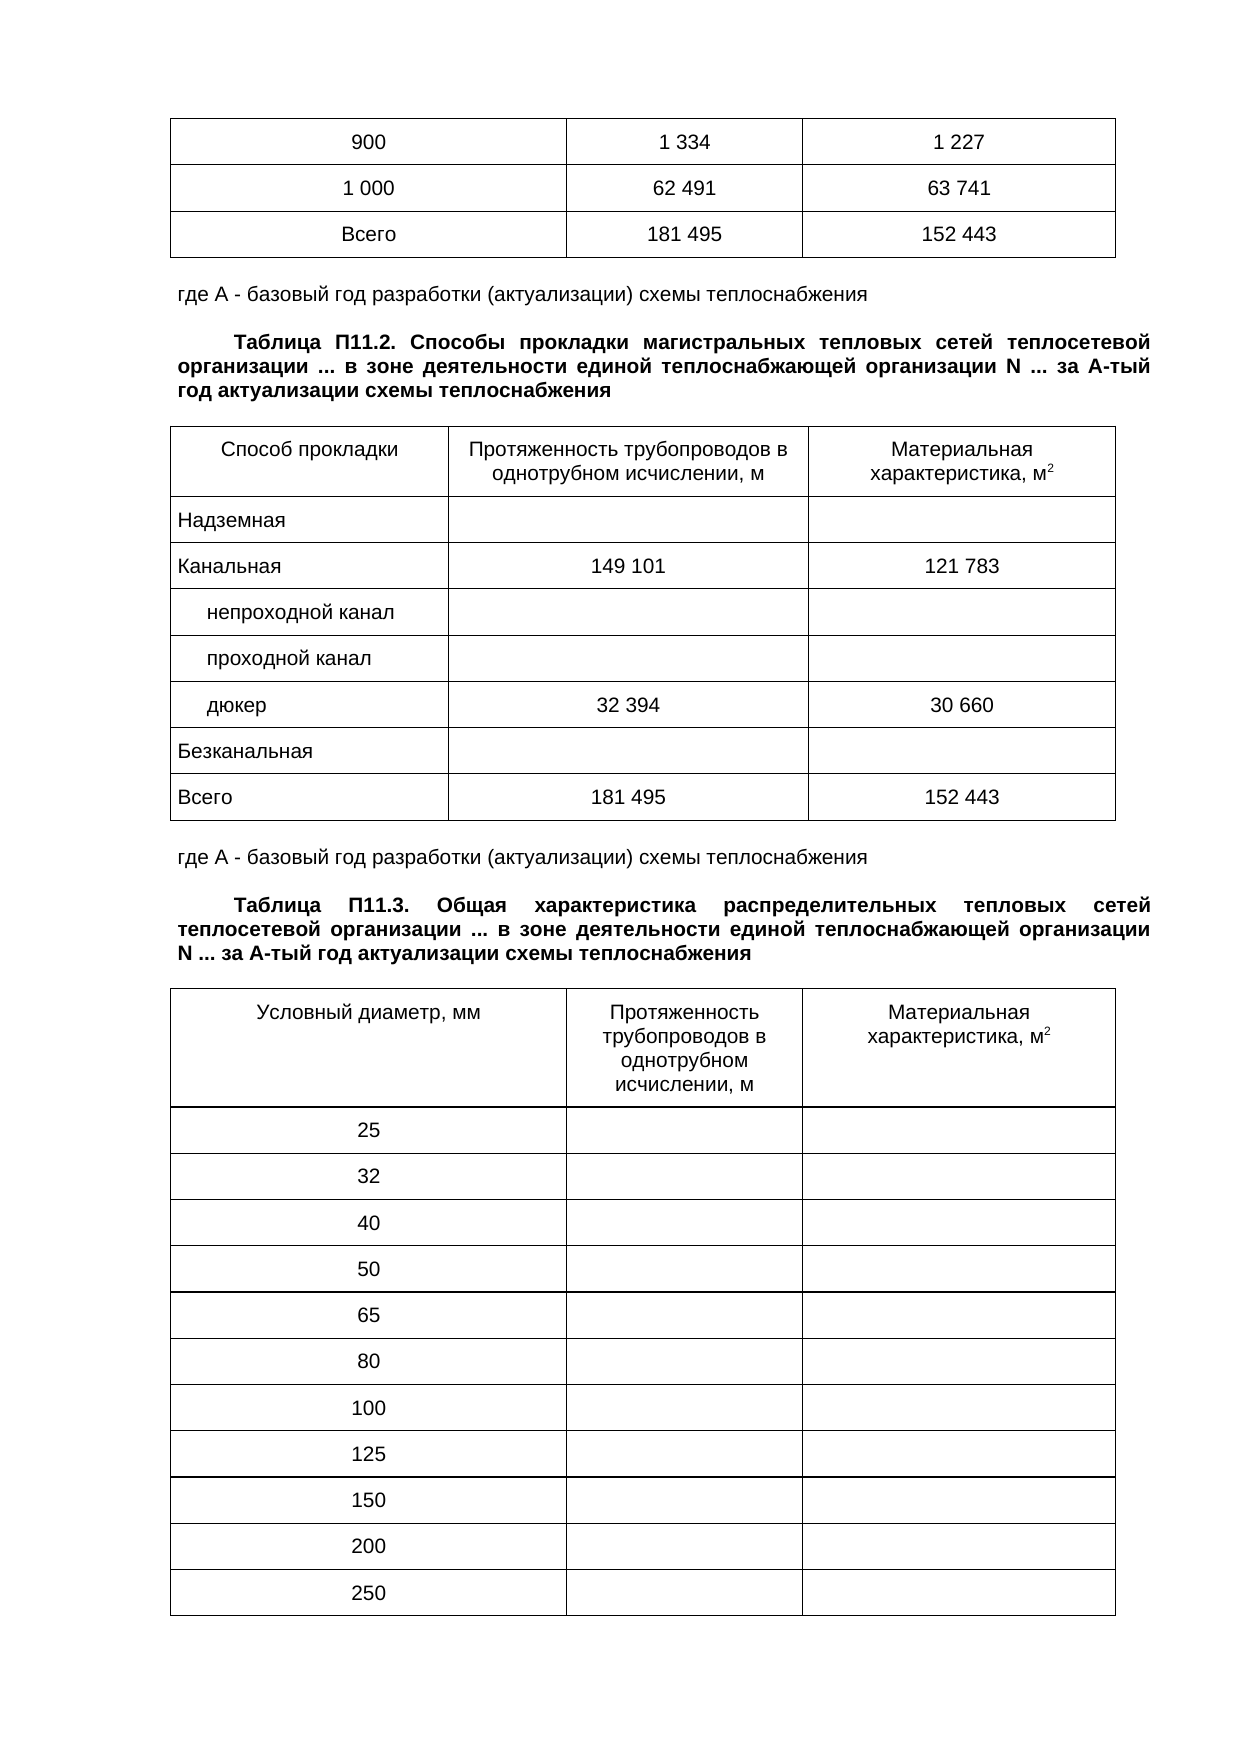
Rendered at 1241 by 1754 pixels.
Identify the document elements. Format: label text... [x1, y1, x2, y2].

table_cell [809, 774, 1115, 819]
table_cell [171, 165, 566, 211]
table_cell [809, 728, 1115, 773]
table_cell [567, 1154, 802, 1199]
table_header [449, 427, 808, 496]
title Таблица П11.2. Способы прокладки магистральных тепловых сетей теплосетевой организации ... в зоне деятельности единой теплоснабжающей организации N ... за A-тый год актуализации схемы теплоснабжения [177, 330, 1152, 402]
title Таблица П11.3. Общая характеристика распределительных тепловых сетей теплосетевой организации ... в зоне деятельности единой теплоснабжающей организации N ... за A-тый год актуализации схемы теплоснабжения [177, 892, 1152, 964]
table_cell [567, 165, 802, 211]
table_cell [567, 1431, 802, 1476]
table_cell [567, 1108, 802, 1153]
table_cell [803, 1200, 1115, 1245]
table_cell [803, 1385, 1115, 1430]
text где A - базовый год разработки (актуализации) схемы теплоснабжения [177, 282, 1152, 306]
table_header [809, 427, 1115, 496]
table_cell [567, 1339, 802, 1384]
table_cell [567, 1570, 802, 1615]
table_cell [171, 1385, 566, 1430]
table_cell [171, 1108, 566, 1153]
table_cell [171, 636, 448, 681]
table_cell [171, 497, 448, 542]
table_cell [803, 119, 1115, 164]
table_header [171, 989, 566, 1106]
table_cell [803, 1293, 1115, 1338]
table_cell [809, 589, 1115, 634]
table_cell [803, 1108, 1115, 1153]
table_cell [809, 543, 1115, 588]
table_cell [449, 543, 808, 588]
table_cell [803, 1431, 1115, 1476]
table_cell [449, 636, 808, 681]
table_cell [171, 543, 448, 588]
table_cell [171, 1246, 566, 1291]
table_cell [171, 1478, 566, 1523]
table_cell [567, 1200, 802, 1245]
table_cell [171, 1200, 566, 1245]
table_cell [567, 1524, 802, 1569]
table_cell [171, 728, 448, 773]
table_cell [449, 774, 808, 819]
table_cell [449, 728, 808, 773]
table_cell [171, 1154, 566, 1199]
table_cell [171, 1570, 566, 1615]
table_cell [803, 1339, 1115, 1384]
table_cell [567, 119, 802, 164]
text где A - базовый год разработки (актуализации) схемы теплоснабжения [177, 844, 1152, 868]
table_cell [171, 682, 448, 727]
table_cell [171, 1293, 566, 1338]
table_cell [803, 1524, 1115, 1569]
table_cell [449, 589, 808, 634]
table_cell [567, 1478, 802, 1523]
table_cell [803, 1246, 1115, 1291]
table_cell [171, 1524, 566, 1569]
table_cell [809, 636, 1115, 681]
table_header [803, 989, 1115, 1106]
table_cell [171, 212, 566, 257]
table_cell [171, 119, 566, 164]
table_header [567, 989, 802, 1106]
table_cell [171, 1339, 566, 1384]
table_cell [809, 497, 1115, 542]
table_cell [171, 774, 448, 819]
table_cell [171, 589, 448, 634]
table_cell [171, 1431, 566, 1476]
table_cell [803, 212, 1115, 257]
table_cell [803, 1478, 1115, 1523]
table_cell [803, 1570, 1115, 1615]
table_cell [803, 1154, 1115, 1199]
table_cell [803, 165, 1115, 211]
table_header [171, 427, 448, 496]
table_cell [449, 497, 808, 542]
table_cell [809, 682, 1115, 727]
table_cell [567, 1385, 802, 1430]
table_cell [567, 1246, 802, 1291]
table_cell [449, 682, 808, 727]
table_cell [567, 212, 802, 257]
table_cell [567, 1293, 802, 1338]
